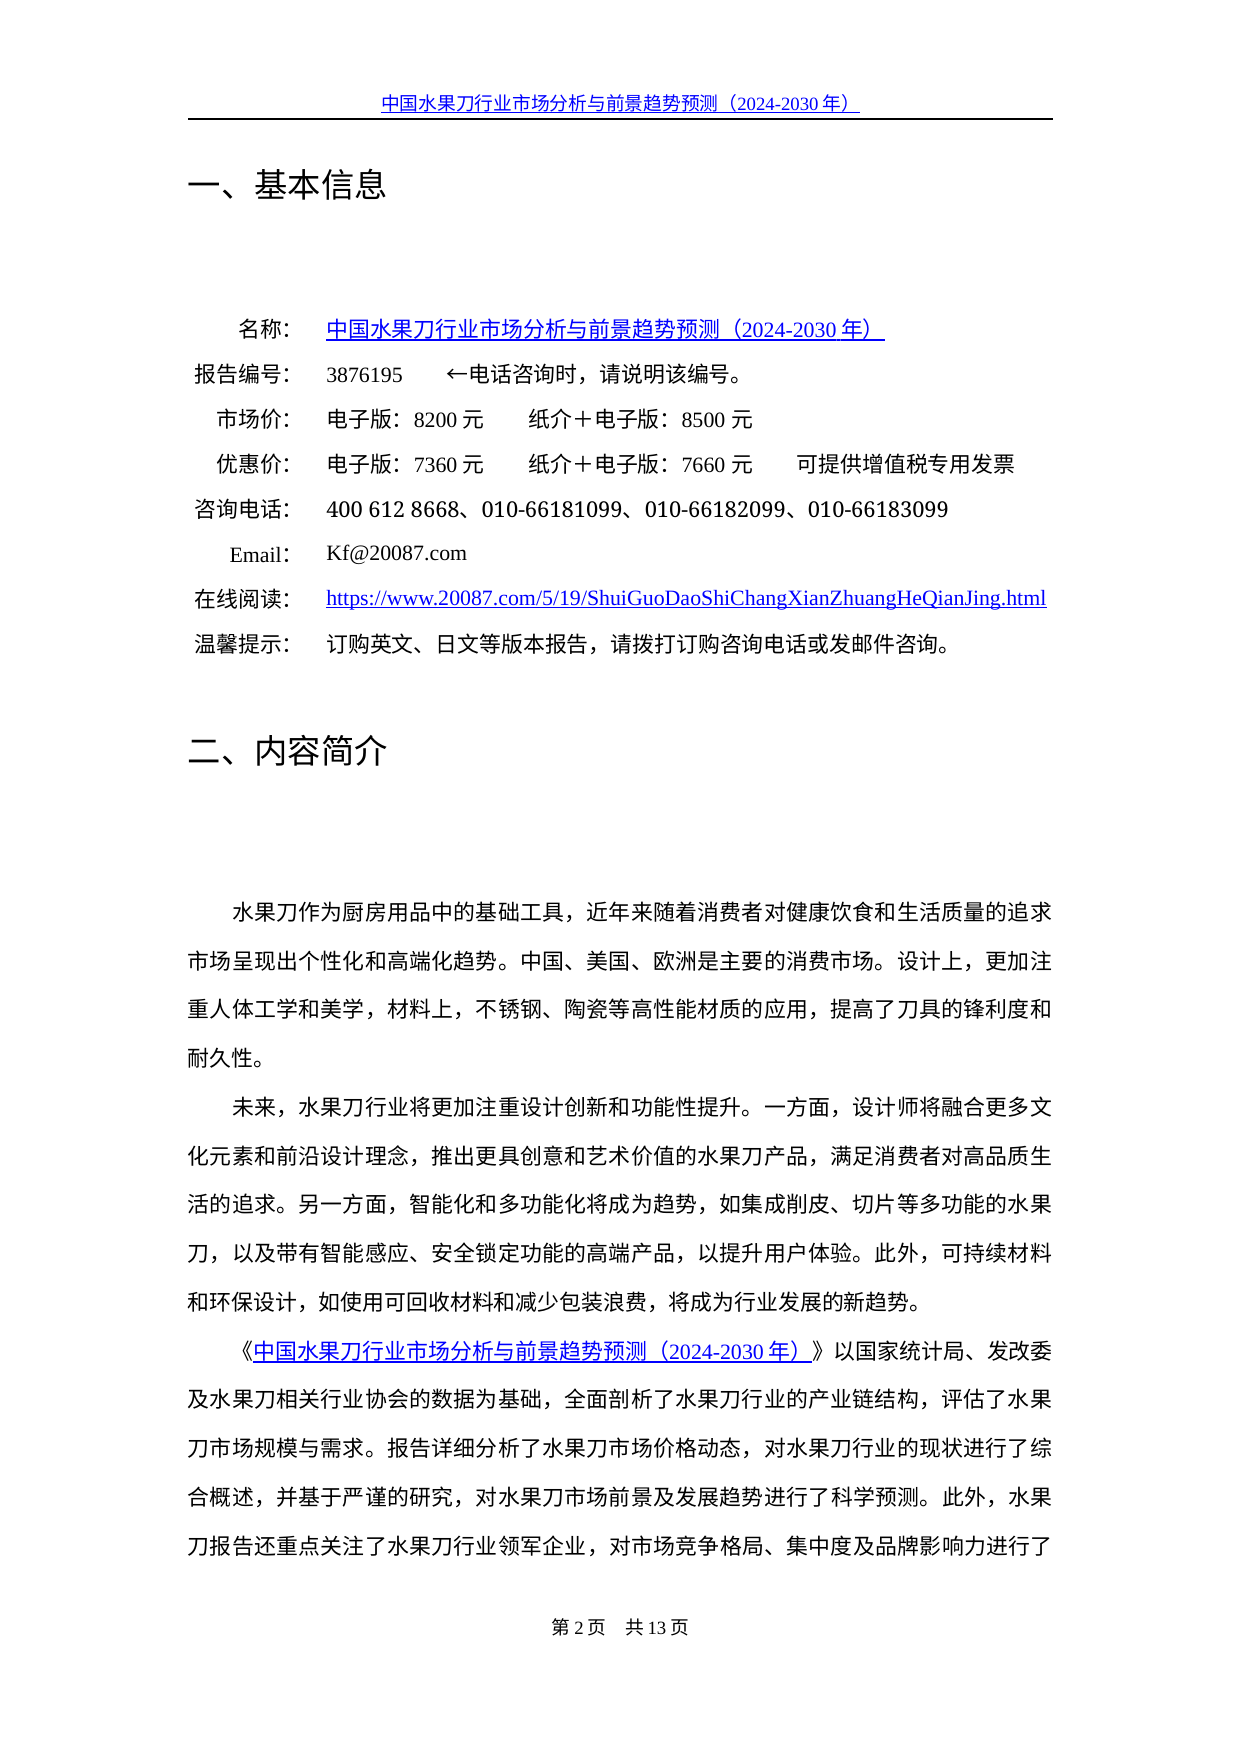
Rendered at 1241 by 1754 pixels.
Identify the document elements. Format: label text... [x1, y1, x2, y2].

title 二、内容简介 [187, 717, 1053, 782]
table_cell 咨询电话： [167, 492, 315, 537]
table_cell 电子版：8200 元 纸介＋电子版：8500 元 [315, 402, 1073, 447]
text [187, 894, 1053, 1561]
table_cell Kf@20087.com [315, 537, 1073, 582]
table_header 中国水果刀行业市场分析与前景趋势预测（2024-2030年） [315, 312, 1073, 357]
table_cell 报告编号： [167, 357, 315, 402]
table_cell 市场价： [167, 402, 315, 447]
table_cell [315, 582, 1073, 627]
table_cell 电子版：7360 元 纸介＋电子版：7660 元 可提供增值税专用发票 [315, 447, 1073, 492]
table_cell 在线阅读： [167, 582, 315, 627]
table_header 名称： [167, 312, 315, 357]
table_cell 3876195 ←电话咨询时，请说明该编号。 [315, 357, 1073, 402]
table_cell 订购英文、日文等版本报告，请拨打订购咨询电话或发邮件咨询。 [315, 627, 1073, 672]
table_cell 优惠价： [167, 447, 315, 492]
table_cell Email： [167, 537, 315, 582]
title 一、基本信息 [187, 150, 1053, 215]
table_cell 温馨提示： [167, 627, 315, 672]
table_cell 400 612 8668、010-66181099、010-66182099、010-66183099 [315, 492, 1073, 537]
